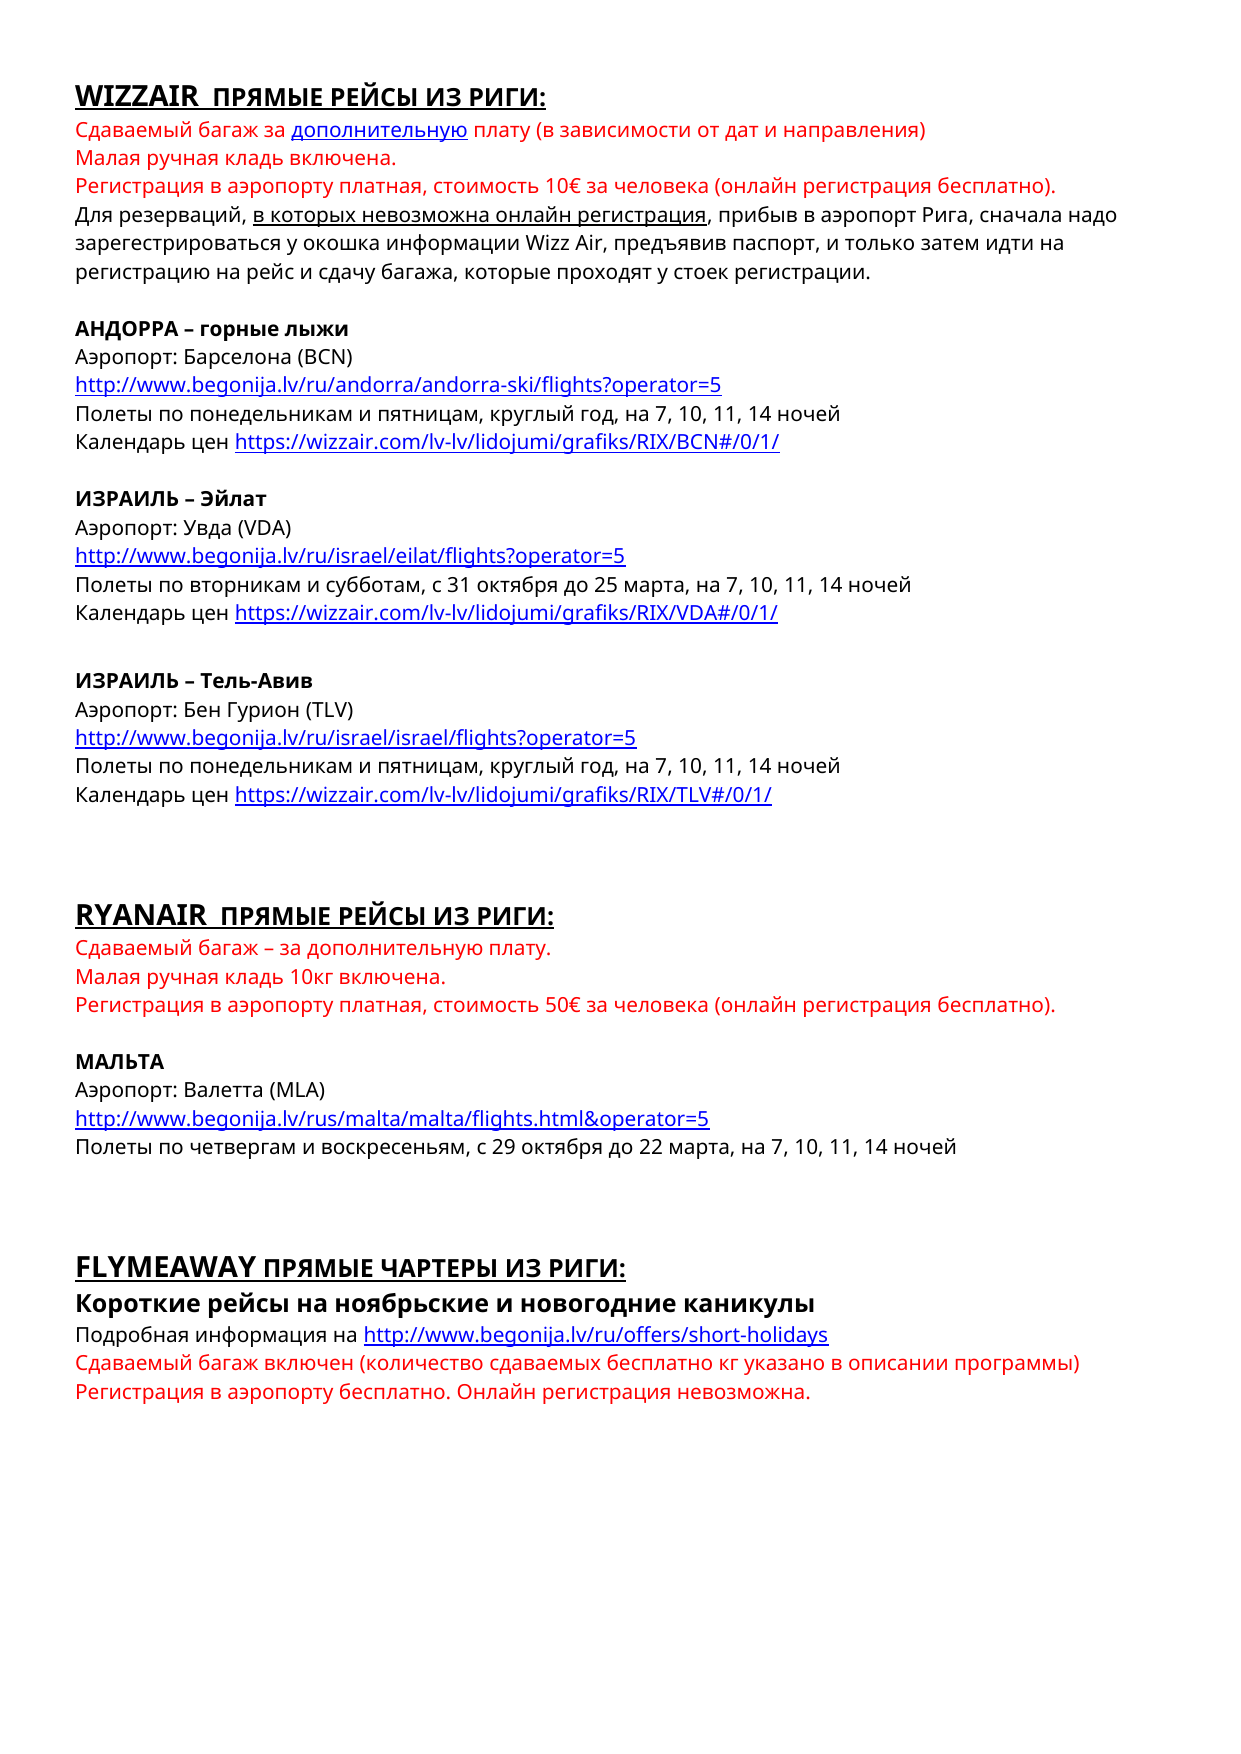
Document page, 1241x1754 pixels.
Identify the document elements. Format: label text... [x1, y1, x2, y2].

text FLYMEAWAY ПРЯМЫЕ ЧАРТЕРЫ ИЗ РИГИ: [75, 1246, 1165, 1286]
text Сдаваемый багаж включен (количество сдаваемых бесплатно кг указано в описании программы) Регистрация в аэропорту бесплатно. Онлайн регистрация невозможна. [75, 1348, 1165, 1405]
text RYANAIR ПРЯМЫЕ РЕЙСЫ ИЗ РИГИ: [75, 894, 1165, 933]
text ИЗРАИЛЬ – Тель-Авив Аэропорт: Бен Гурион (TLV) [75, 627, 1165, 723]
text Короткие рейсы на ноябрьские и новогодние каникулы Подробная информация на http://www.begonija.lv/ru/offers/short-holidays [75, 1286, 1165, 1348]
text http://www.begonija.lv/ru/andorra/andorra-ski/flights?operator=5 [75, 371, 1165, 399]
text МАЛЬТА Аэропорт: Валетта (MLA) [75, 1047, 1165, 1104]
text Полеты по понедельникам и пятницам, круглый год, на 7, 10, 11, 14 ночей [75, 752, 1165, 780]
text http://www.begonija.lv/rus/malta/malta/flights.html&operator=5 [75, 1104, 1165, 1132]
text Календарь цен https://wizzair.com/lv-lv/lidojumi/grafiks/RIX/TLV#/0/1/ [75, 780, 1165, 808]
text http://www.begonija.lv/ru/israel/israel/flights?operator=5 [75, 723, 1165, 752]
text Календарь цен https://wizzair.com/lv-lv/lidojumi/grafiks/RIX/BCN#/0/1/ [75, 427, 1165, 456]
text Регистрация в аэропорту платная, стоимость 10€ за человека (онлайн регистрация бесплатно). [75, 172, 1165, 200]
text Сдаваемый багаж – за дополнительную плату. [75, 933, 1165, 962]
text Сдаваемый багаж за дополнительную плату (в зависимости от дат и направления) [75, 115, 1165, 143]
text Полеты по понедельникам и пятницам, круглый год, на 7, 10, 11, 14 ночей [75, 399, 1165, 427]
text http://www.begonija.lv/ru/israel/eilat/flights?operator=5 Полеты по вторникам и субботам, с 31 октября до 25 марта, на 7, 10, 11, 14 ночей Календарь цен https://wizzair.com/lv-lv/lidojumi/grafiks/RIX/VDA#/0/1/ [75, 541, 1165, 627]
text Для резерваций, в которых невозможна онлайн регистрация, прибыв в аэропорт Рига, сначала надо зарегестрироваться у окошка информации Wizz Air, предъявив паспорт, и только затем идти на регистрацию на рейс и сдачу багажа, которые проходят у стоек регистрации. АНДОРРА – горные лыжи Аэропорт: Барселона (BCN) [75, 200, 1165, 371]
text Полеты по четвергам и воскресеньям, с 29 октября до 22 марта, на 7, 10, 11, 14 ночей [75, 1132, 1165, 1161]
text ИЗРАИЛЬ – Эйлат Аэропорт: Увда (VDA) [75, 484, 1165, 541]
text WIZZAIR ПРЯМЫЕ РЕЙСЫ ИЗ РИГИ: [75, 75, 1165, 115]
text Малая ручная кладь включена. [75, 143, 1165, 172]
text Малая ручная кладь 10кг включена. [75, 962, 1165, 990]
text Регистрация в аэропорту платная, стоимость 50€ за человека (онлайн регистрация бесплатно). [75, 990, 1165, 1019]
